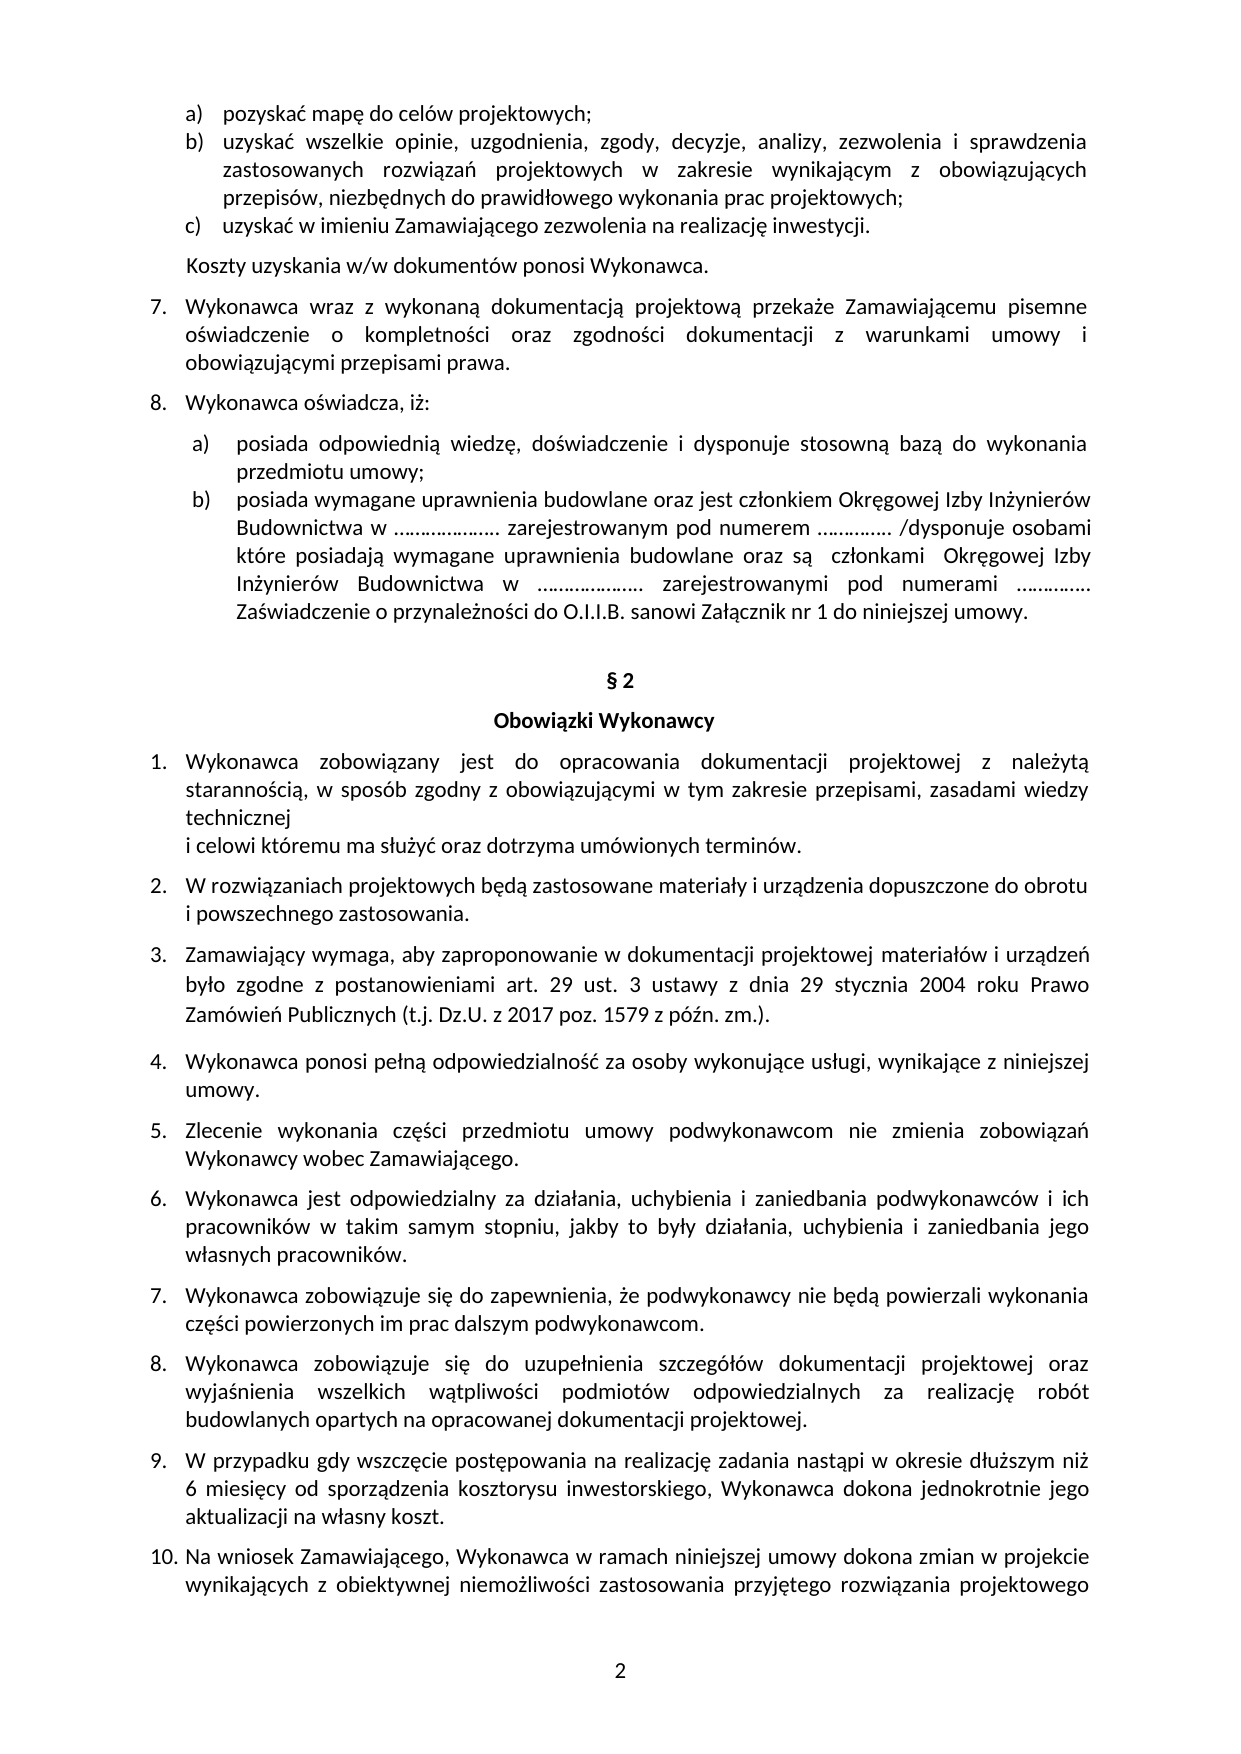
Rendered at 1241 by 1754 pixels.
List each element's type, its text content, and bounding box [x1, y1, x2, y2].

list Wykonawca ponosi pełną odpowiedzialność za osoby wykonujące usługi, wynikające z niniejszej umowy. [150, 1047, 1091, 1103]
list Wykonawca zobowiązuje się do zapewnienia, że podwykonawcy nie będą powierzali wykonania części powierzonych im prac dalszym podwykonawcom. [150, 1281, 1091, 1337]
list Zamawiający wymaga, aby zaproponowanie w dokumentacji projektowej materiałów i urządzeń było zgodne z postanowieniami art. 29 ust. 3 ustawy z dnia 29 stycznia 2004 roku Prawo Zamówień Publicznych (t.j. Dz.U. z 2017 poz. 1579 z późn. zm.). [150, 940, 1091, 1028]
list Wykonawca jest odpowiedzialny za działania, uchybienia i zaniedbania podwykonawców i ich pracowników w takim samym stopniu, jakby to były działania, uchybienia i zaniedbania jego własnych pracowników. [150, 1184, 1091, 1268]
list Wykonawca oświadcza, iż: [150, 388, 1088, 417]
list Koszty uzyskania w/w dokumentów ponosi Wykonawca. [186, 251, 1088, 279]
list Wykonawca zobowiązuje się do uzupełnienia szczegółów dokumentacji projektowej oraz wyjaśnienia wszelkich wątpliwości podmiotów odpowiedzialnych za realizację robót budowlanych opartych na opracowanej dokumentacji projektowej. [150, 1349, 1091, 1433]
list W rozwiązaniach projektowych będą zastosowane materiały i urządzenia dopuszczone do obrotu i powszechnego zastosowania. [150, 871, 1090, 927]
list posiada wymagane uprawnienia budowlane oraz jest członkiem Okręgowej Izby Inżynierów Budownictwa w ……………….. zarejestrowanym pod numerem ………….. /dysponuje osobami które posiadają wymagane uprawnienia budowlane oraz są członkami Okręgowej Izby Inżynierów Budownictwa w ……………….. zarejestrowanymi pod numerami ………….. Zaświadczenie o przynależności do O.I.I.B. sanowi Załącznik nr 1 do niniejszej umowy. [192, 485, 1093, 625]
list posiada odpowiednią wiedzę, doświadczenie i dysponuje stosowną bazą do wykonania przedmiotu umowy; [192, 429, 1088, 485]
list Wykonawca wraz z wykonaną dokumentacją projektową przekaże Zamawiającemu pisemne oświadczenie o kompletności oraz zgodności dokumentacji z warunkami umowy i obowiązującymi przepisami prawa. [150, 292, 1088, 376]
text § 2 [606, 666, 1093, 694]
list uzyskać wszelkie opinie, uzgodnienia, zgody, decyzje, analizy, zezwolenia i sprawdzenia zastosowanych rozwiązań projektowych w zakresie wynikającym z obowiązujących przepisów, niezbędnych do prawidłowego wykonania prac projektowych; [185, 127, 1088, 211]
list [150, 1542, 1091, 1598]
text Obowiązki Wykonawcy [493, 706, 1093, 734]
list Zlecenie wykonania części przedmiotu umowy podwykonawcom nie zmienia zobowiązań Wykonawcy wobec Zamawiającego. [150, 1116, 1091, 1172]
list Wykonawca zobowiązany jest do opracowania dokumentacji projektowej z należytą starannością, w sposób zgodny z obowiązującymi w tym zakresie przepisami, zasadami wiedzy technicznej i celowi któremu ma służyć oraz dotrzyma umówionych terminów. [150, 747, 1090, 859]
list pozyskać mapę do celów projektowych; [185, 99, 1088, 127]
list uzyskać w imieniu Zamawiającego zezwolenia na realizację inwestycji. [185, 211, 1088, 239]
list W przypadku gdy wszczęcie postępowania na realizację zadania nastąpi w okresie dłuższym niż 6 miesięcy od sporządzenia kosztorysu inwestorskiego, Wykonawca dokona jednokrotnie jego aktualizacji na własny koszt. [150, 1446, 1091, 1530]
